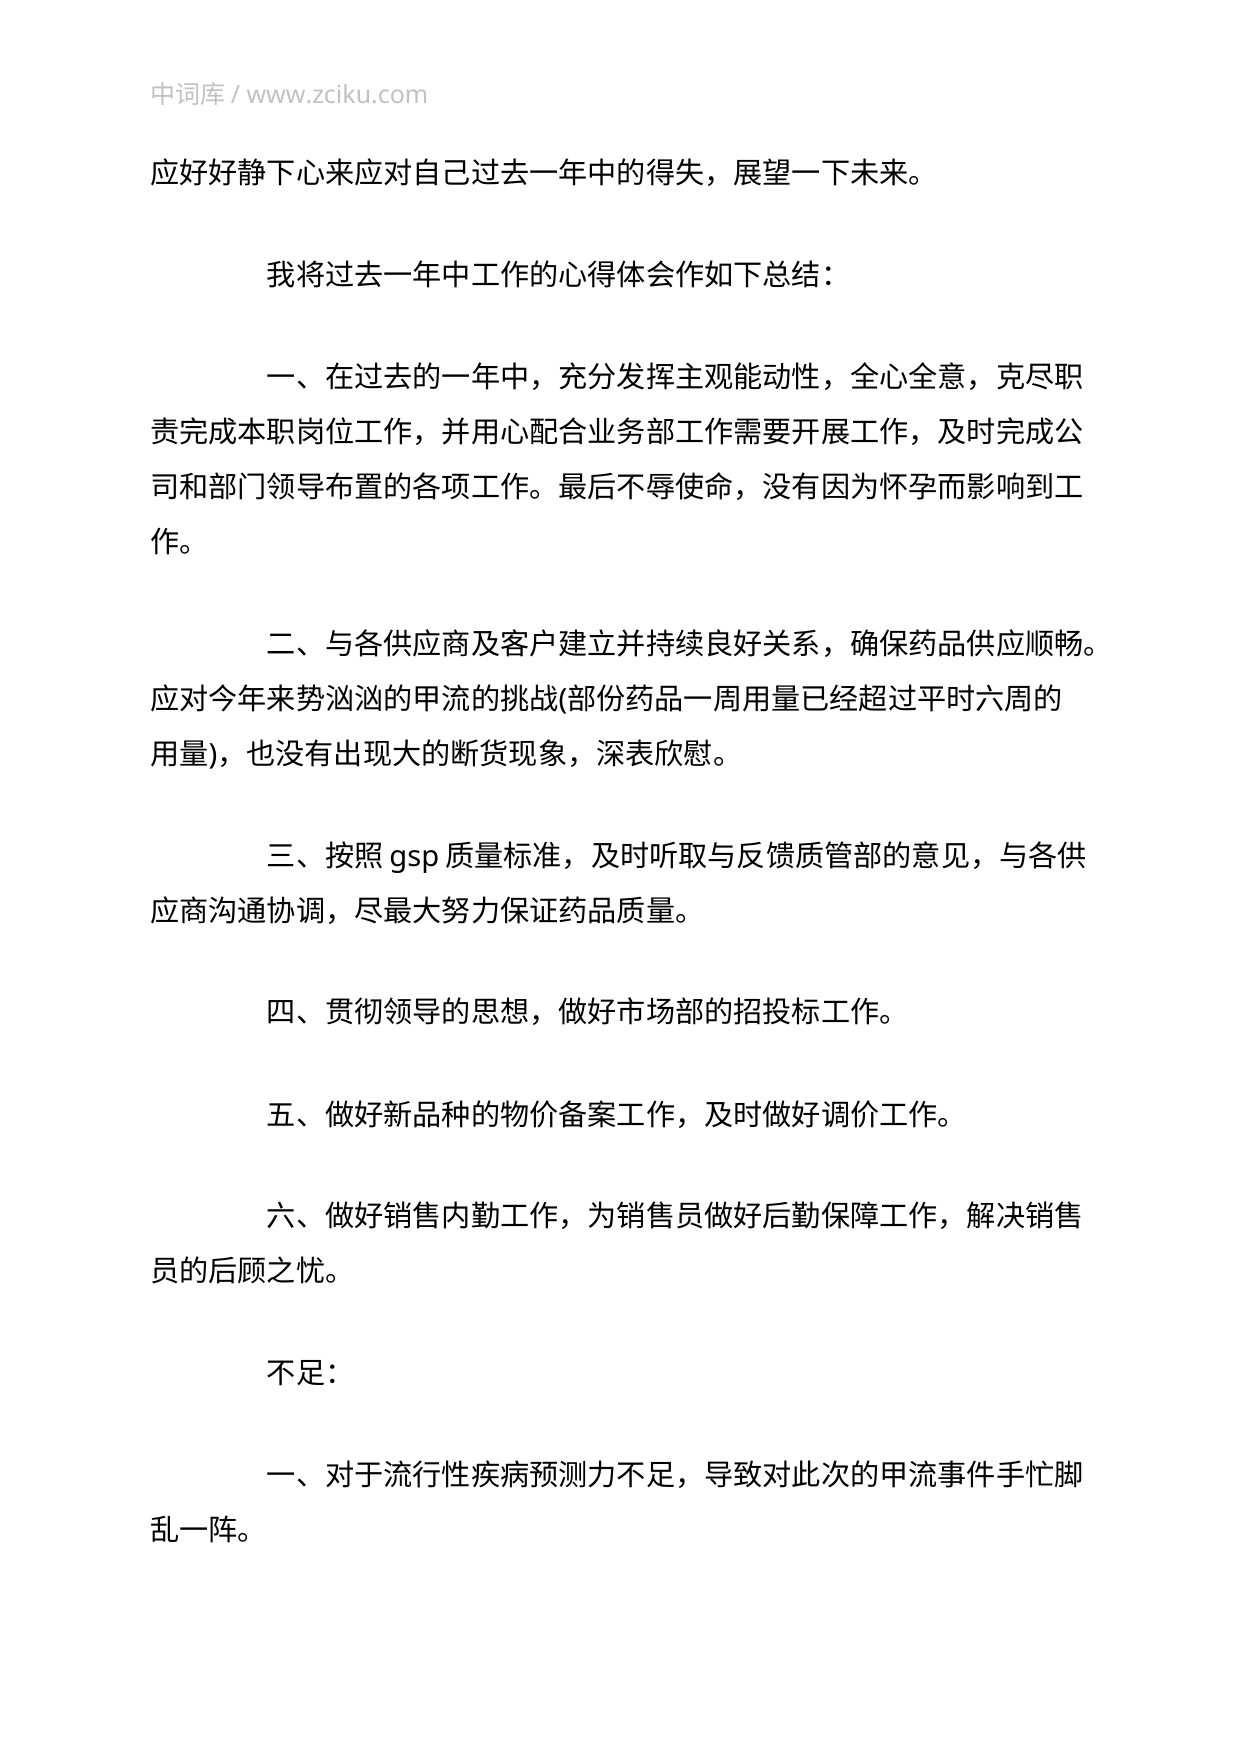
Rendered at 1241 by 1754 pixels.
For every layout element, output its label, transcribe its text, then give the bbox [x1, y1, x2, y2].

text 二、与各供应商及客户建立并持续良好关系，确保药品供应顺畅。应对今年来势汹汹的甲流的挑战(部份药品一周用量已经超过平时六周的用量)，也没有出现大的断货现象，深表欣慰。 [150, 620, 1090, 773]
text 一、对于流行性疾病预测力不足，导致对此次的甲流事件手忙脚乱一阵。 [150, 1452, 1090, 1549]
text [150, 150, 1090, 192]
text 一、在过去的一年中，充分发挥主观能动性，全心全意，克尽职责完成本职岗位工作，并用心配合业务部工作需要开展工作，及时完成公司和部门领导布置的各项工作。最后不辱使命，没有因为怀孕而影响到工作。 [150, 354, 1090, 561]
text 我将过去一年中工作的心得体会作如下总结： [150, 252, 1090, 294]
text 四、贯彻领导的思想，做好市场部的招投标工作。 [150, 989, 1090, 1031]
text 三、按照gsp质量标准，及时听取与反馈质管部的意见，与各供应商沟通协调，尽最大努力保证药品质量。 [150, 832, 1090, 929]
text 五、做好新品种的物价备案工作，及时做好调价工作。 [150, 1091, 1090, 1133]
text 不足： [150, 1350, 1090, 1392]
text 六、做好销售内勤工作，为销售员做好后勤保障工作，解决销售员的后顾之忧。 [150, 1193, 1090, 1290]
